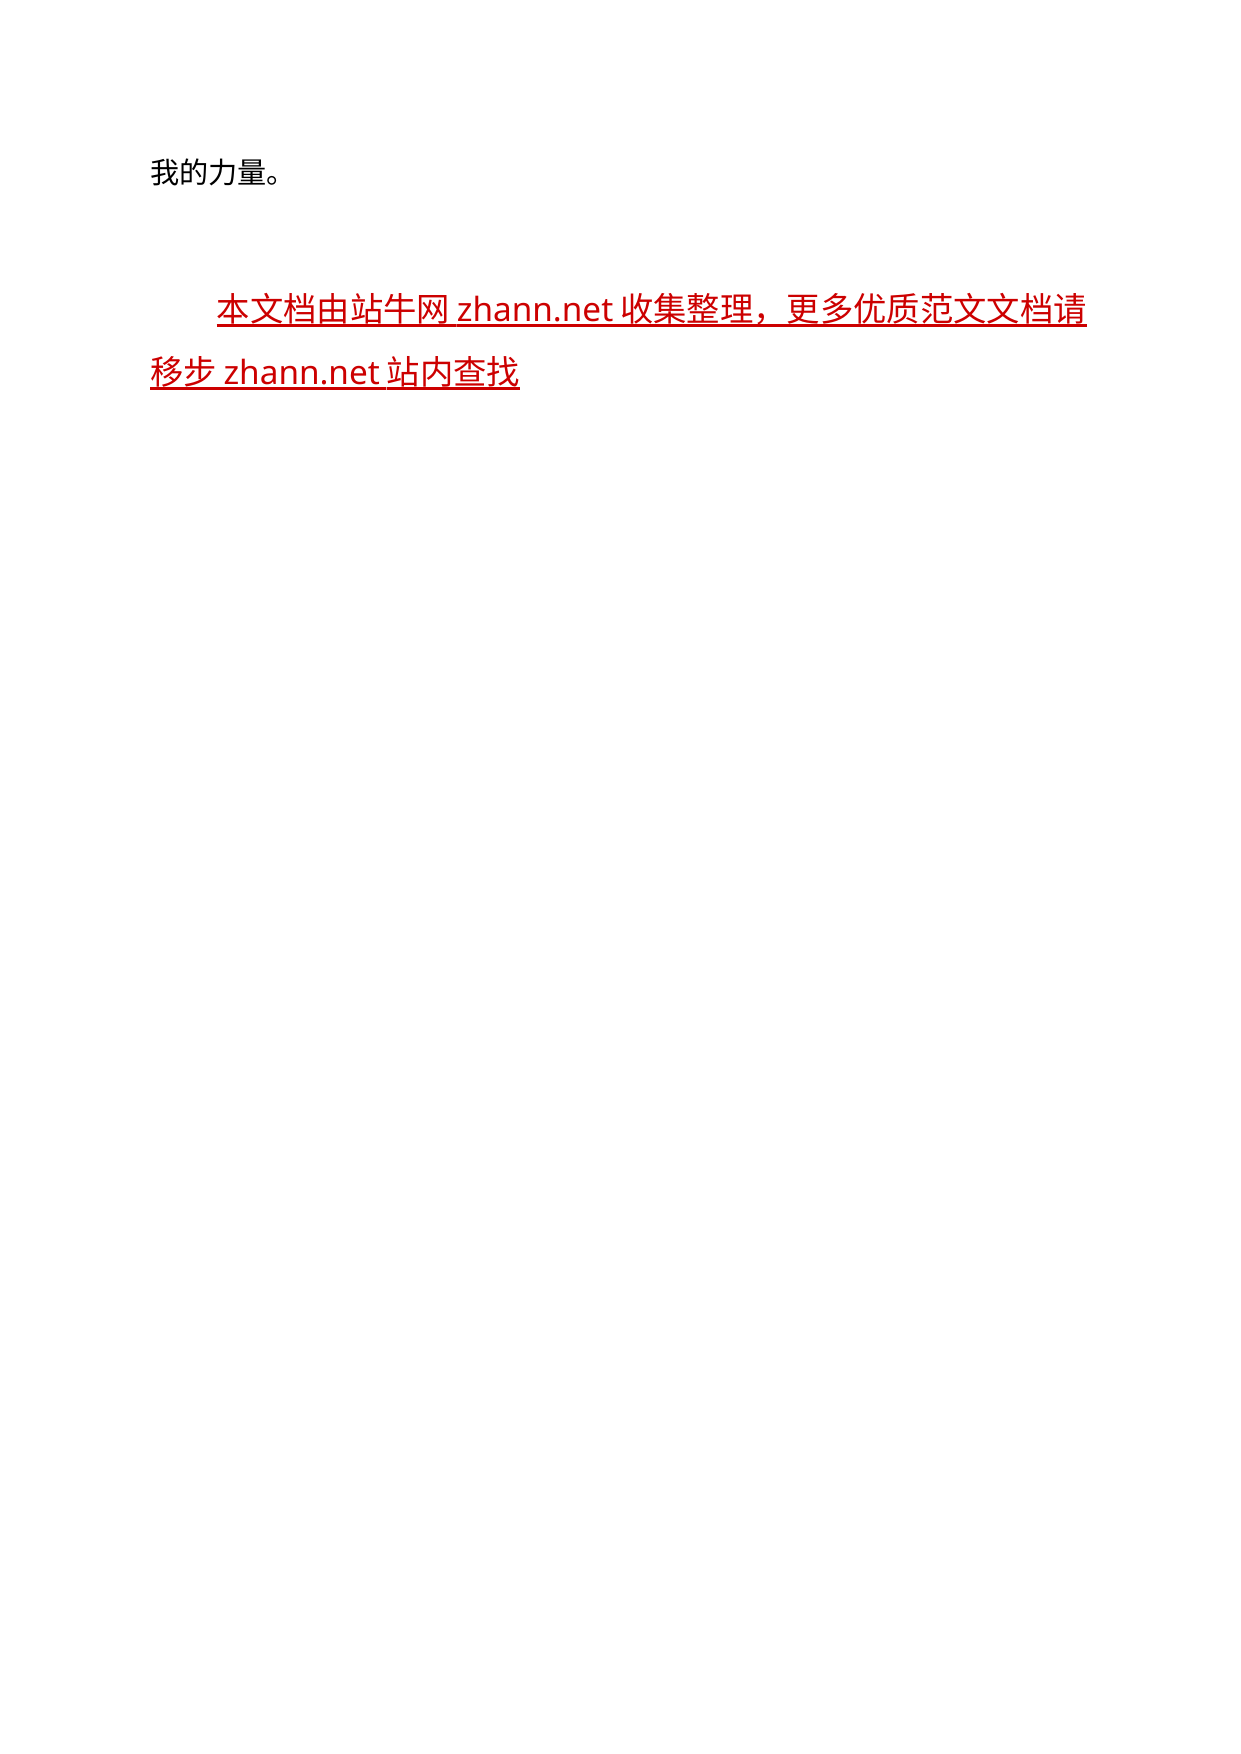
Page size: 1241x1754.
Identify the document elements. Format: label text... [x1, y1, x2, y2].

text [150, 150, 1090, 192]
text 本文档由站牛网zhann.net收集整理，更多优质范文文档请移步zhann.net站内查找 [150, 283, 1090, 394]
